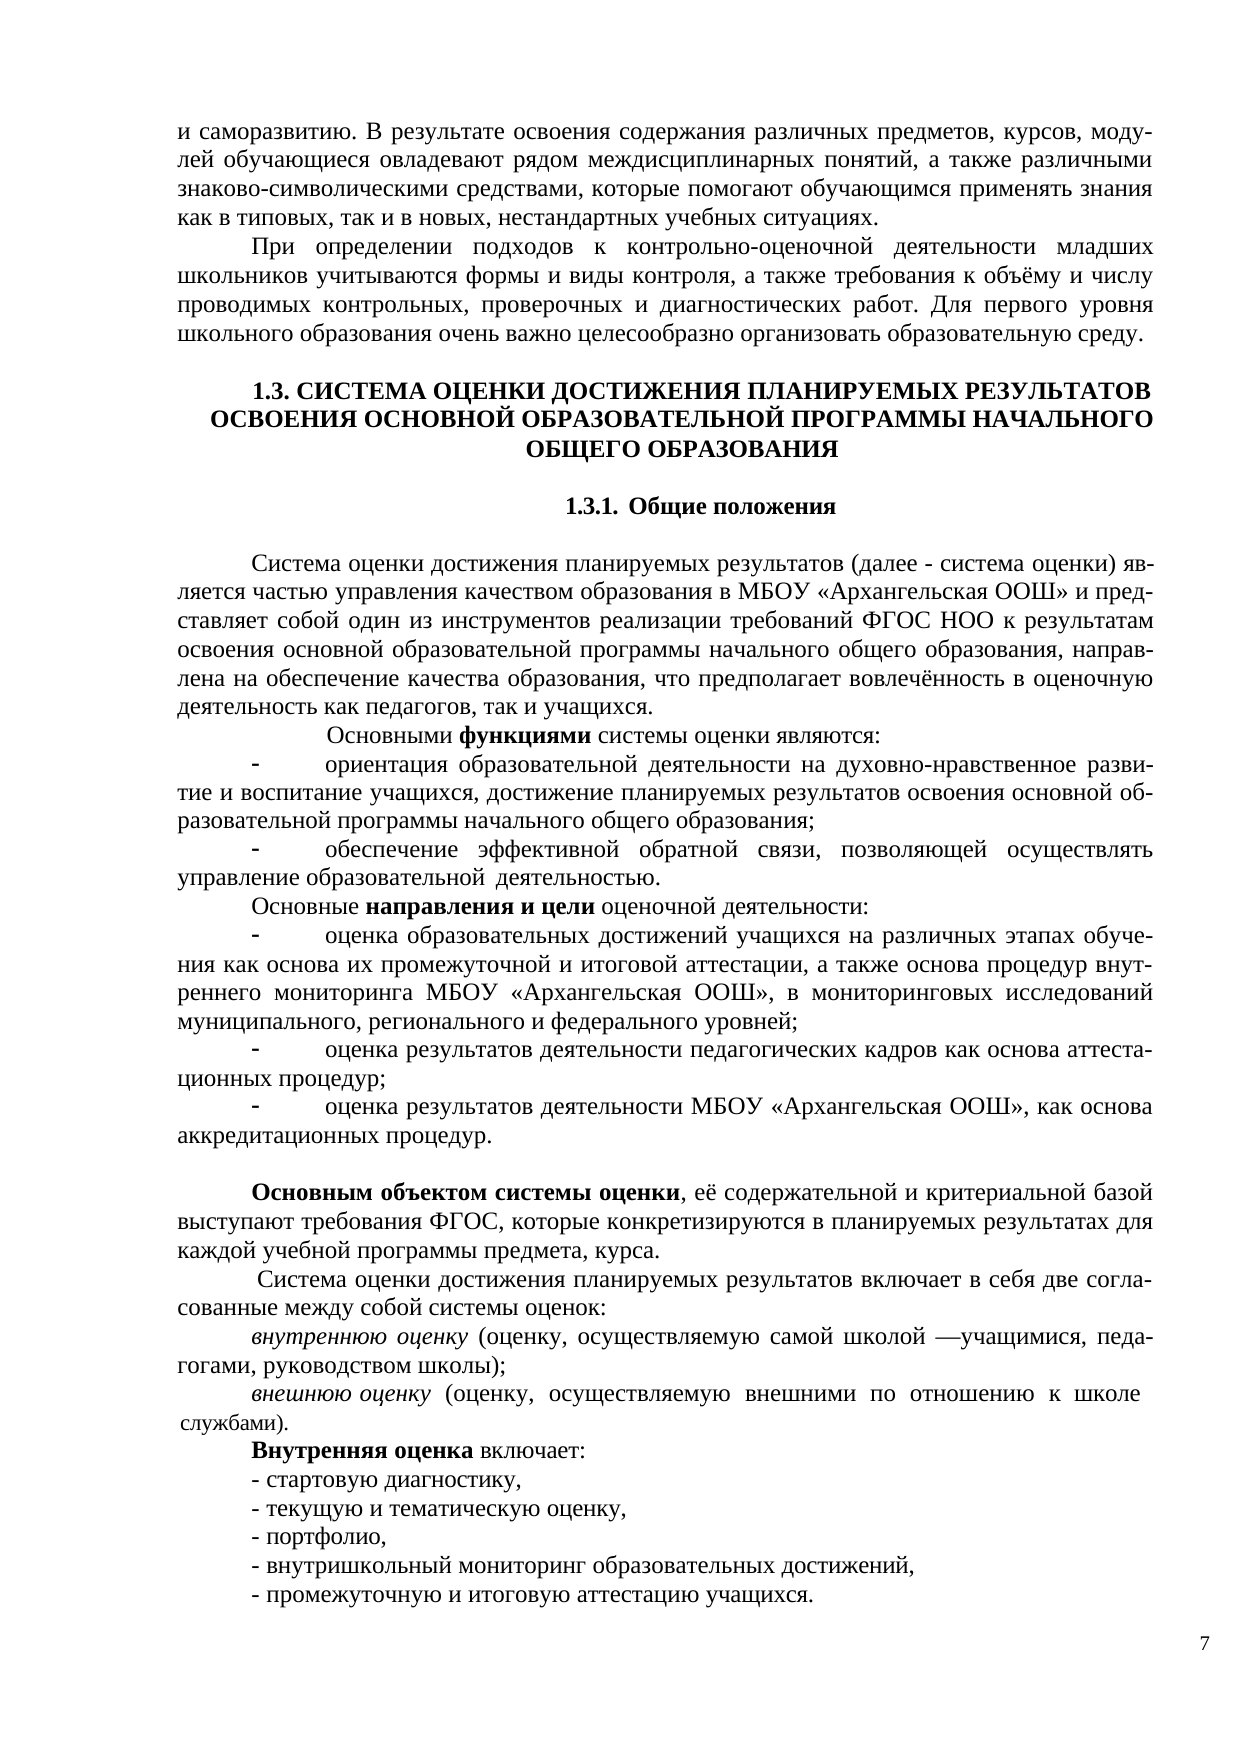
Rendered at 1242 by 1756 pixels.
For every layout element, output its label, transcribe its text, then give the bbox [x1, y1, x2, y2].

text Система оценки достижения планируемых результатов (далее - система оценки) яв- ляется частью управления качеством образования в МБОУ «Архангельская ООШ» и пред- ставляет собой один из инструментов реализации требований ФГОС НОО к результатам освоения основной образовательной программы начального общего образования, направ- лена на обеспечение качества образования, что предполагает вовлечённость в оценочную деятельность как педагогов, так и учащихся. [177, 548, 1154, 720]
list СИСТЕМА ОЦЕНКИ ДОСТИЖЕНИЯ ПЛАНИРУЕМЫХ РЕЗУЛЬТАТОВ ОСВОЕНИЯ ОСНОВНОЙ ОБРАЗОВАТЕЛЬНОЙ ПРОГРАММЫ НАЧАЛЬНОГО [210, 376, 1157, 433]
list внутришкольный мониторинг образовательных достижений, [251, 1551, 1225, 1579]
text внешнюю оценку (оценку, осуществляемую внешними по отношению к школе [251, 1379, 1225, 1407]
text Система оценки достижения планируемых результатов включает в себя две согла- сованные между собой системы оценок: [177, 1264, 1153, 1321]
list стартовую диагностику, [251, 1464, 1225, 1493]
list обеспечение эффективной обратной связи, позволяющей осуществлять управление образовательной деятельностью. [177, 835, 1154, 891]
text ОБЩЕГО ОБРАЗОВАНИЯ [525, 434, 1225, 462]
text Внутренняя оценка включает: [251, 1435, 1225, 1464]
text Основные направления и цели оценочной деятельности: [251, 891, 1225, 920]
text Основными функциями системы оценки являются: [326, 721, 1225, 749]
list оценка результатов деятельности педагогических кадров как основа аттеста- ционных процедур; [177, 1035, 1153, 1092]
list оценка образовательных достижений учащихся на различных этапах обуче- ния как основа их промежуточной и итоговой аттестации, а также основа процедур внут- реннего мониторинга МБОУ «Архангельская ООШ», в мониторинговых исследований муниципального, регионального и федерального уровней; [177, 920, 1154, 1035]
text При определении подходов к контрольно-оценочной деятельности младших школьников учитываются формы и виды контроля, а также требования к объёму и числу проводимых контрольных, проверочных и диагностических работ. Для первого уровня школьного образования очень важно целесообразно организовать образовательную среду. [177, 231, 1154, 346]
list портфолио, [251, 1522, 1225, 1550]
text внутреннюю оценку (оценку, осуществляемую самой школой —учащимися, педа- гогами, руководством школы); [177, 1321, 1154, 1379]
list промежуточную и итоговую аттестацию учащихся. [251, 1579, 1225, 1608]
list оценка результатов деятельности МБОУ «Архангельская ООШ», как основа аккредитационных процедур. [177, 1092, 1154, 1149]
text службами). [180, 1408, 1225, 1435]
list ориентация образовательной деятельности на духовно-нравственное разви- тие и воспитание учащихся, достижение планируемых результатов освоения основной об- разовательной программы начального общего образования; [177, 749, 1154, 834]
subtitle Общие положения [565, 491, 1225, 520]
list текущую и тематическую оценку, [251, 1493, 1225, 1522]
text и саморазвитию. В результате освоения содержания различных предметов, курсов, моду- лей обучающиеся овладевают рядом междисциплинарных понятий, а также различными знаково-символическими средствами, которые помогают обучающимся применять знания как в типовых, так и в новых, нестандартных учебных ситуациях. [177, 116, 1153, 231]
text Основным объектом системы оценки, её содержательной и критериальной базой выступают требования ФГОС, которые конкретизируются в планируемых результатах для каждой учебной программы предмета, курса. [177, 1177, 1154, 1264]
